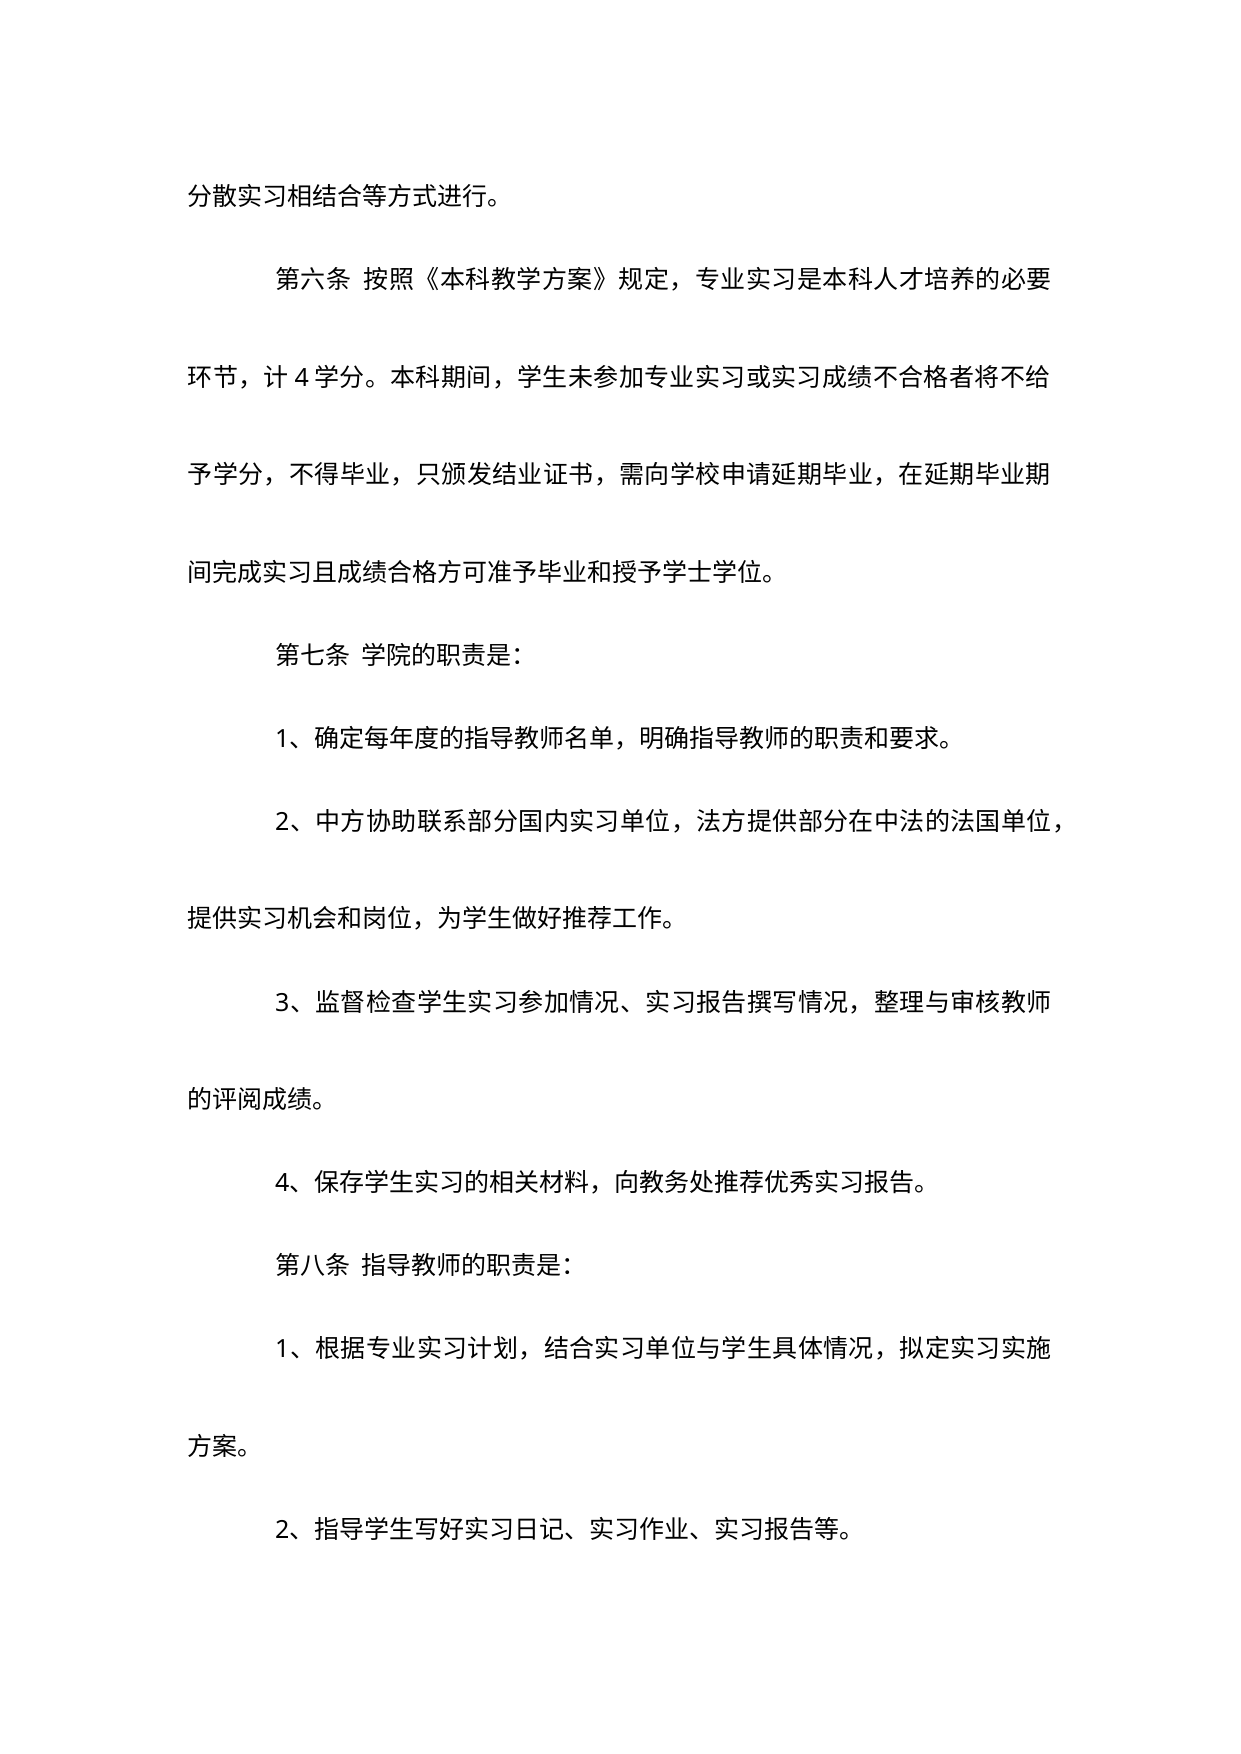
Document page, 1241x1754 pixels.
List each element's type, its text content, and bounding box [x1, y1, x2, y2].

text 3、监督检查学生实习参加情况、实习报告撰写情况，整理与审核教师的评阅成绩。 [187, 968, 1053, 1130]
text 1、根据专业实习计划，结合实习单位与学生具体情况，拟定实习实施方案。 [187, 1314, 1053, 1477]
text 2、中方协助联系部分国内实习单位，法方提供部分在中法的法国单位，提供实习机会和岗位，为学生做好推荐工作。 [187, 787, 1053, 949]
text 4、保存学生实习的相关材料，向教务处推荐优秀实习报告。 [187, 1148, 1053, 1213]
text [187, 162, 1053, 227]
text 1、确定每年度的指导教师名单，明确指导教师的职责和要求。 [187, 704, 1053, 769]
text 第八条 指导教师的职责是： [187, 1231, 1053, 1296]
text 2、指导学生写好实习日记、实习作业、实习报告等。 [187, 1495, 1053, 1560]
text 第七条 学院的职责是： [187, 621, 1053, 686]
text 第六条 按照《本科教学方案》规定，专业实习是本科人才培养的必要环节，计4学分。本科期间，学生未参加专业实习或实习成绩不合格者将不给予学分，不得毕业，只颁发结业证书，需向学校申请延期毕业，在延期毕业期间完成实习且成绩合格方可准予毕业和授予学士学位。 [187, 245, 1053, 603]
